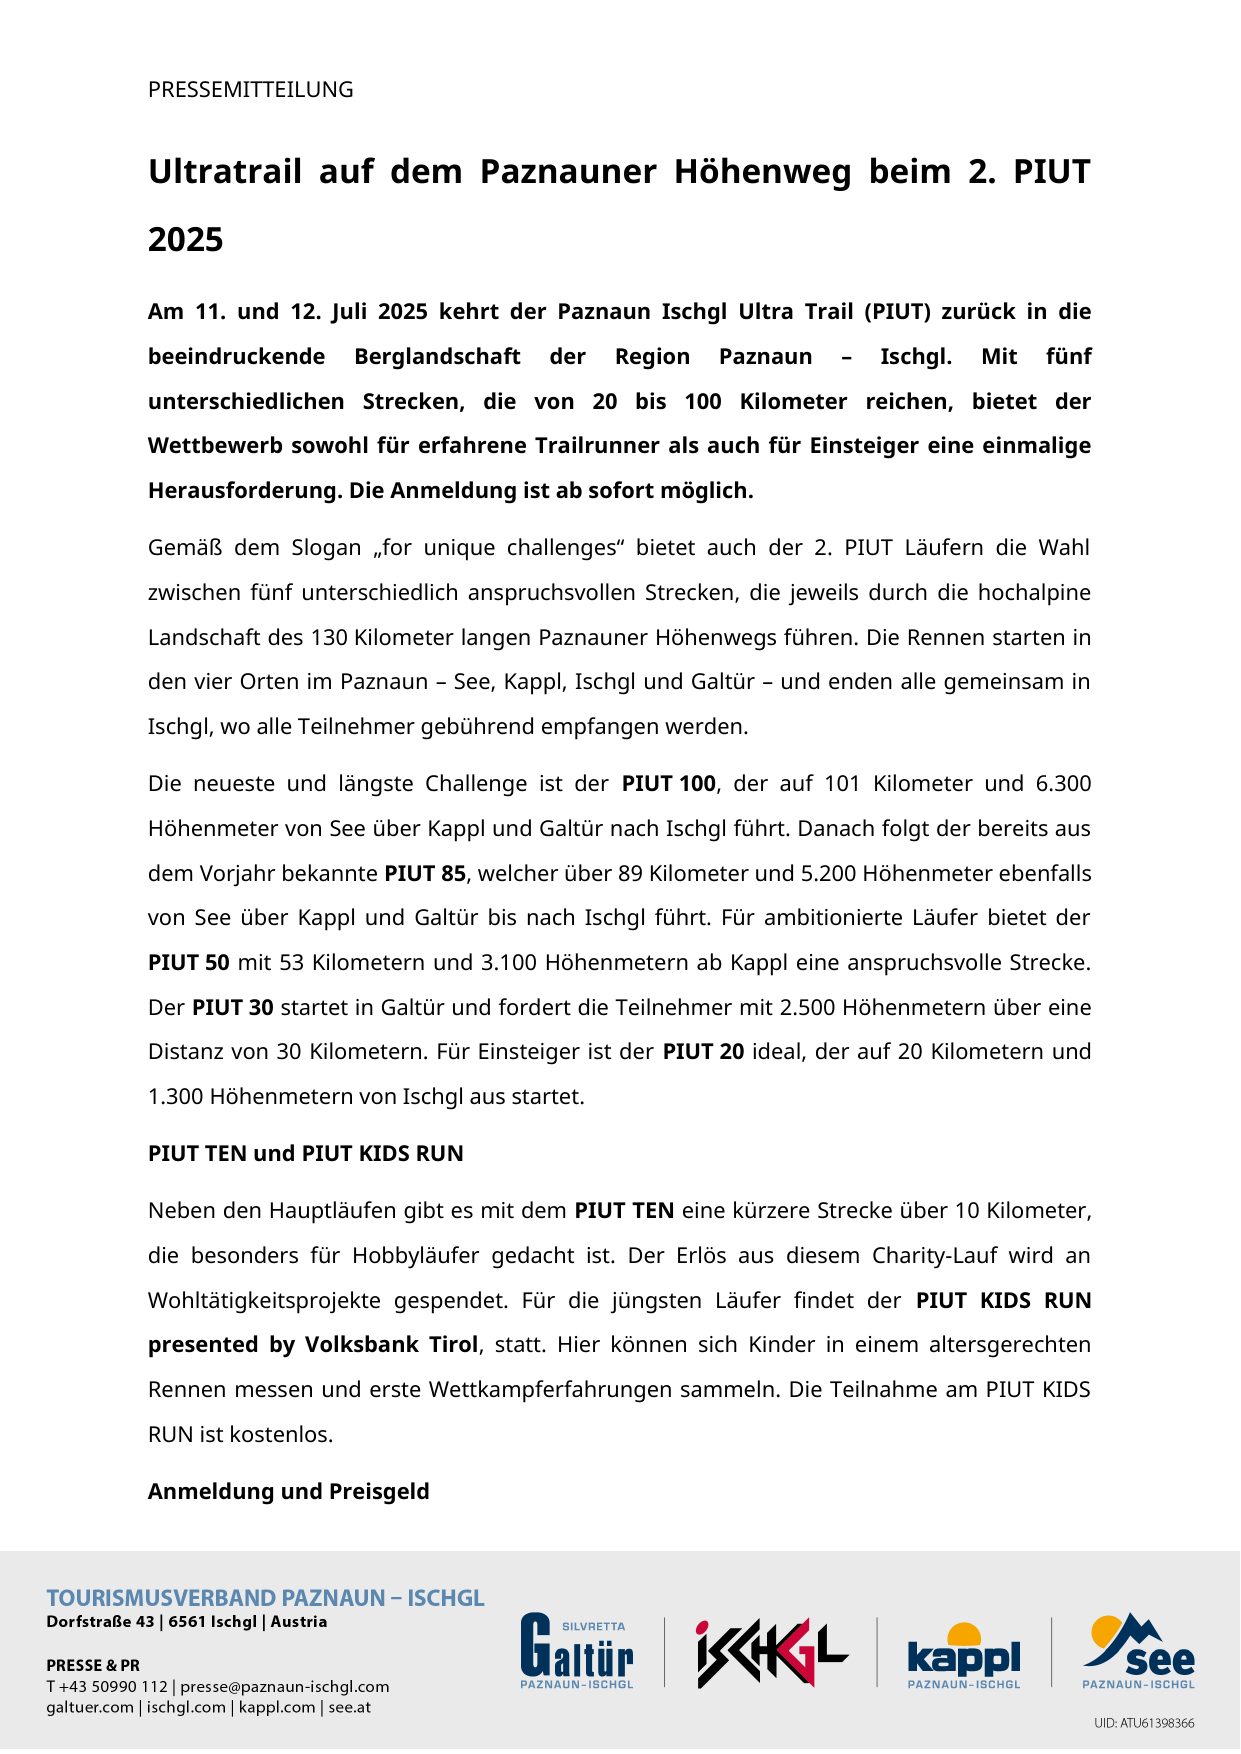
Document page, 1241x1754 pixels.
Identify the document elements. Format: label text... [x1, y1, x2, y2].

picture [0, 1551, 1241, 1749]
subtitle Am 11. und 12. Juli 2025 kehrt der Paznaun Ischgl Ultra Trail (PIUT) zurück in die beeindruckende Berglandschaft der Region Paznaun – Ischgl. Mit fünf unterschiedlichen Strecken, die von 20 bis 100 Kilometer reichen, bietet der Wettbewerb sowohl für erfahrene Trailrunner als auch für Einsteiger eine einmalige Herausforderung. Die Anmeldung ist ab sofort möglich. [148, 296, 1093, 505]
text Gemäß dem Slogan „for unique challenges“ bietet auch der 2. PIUT Läufern die Wahl zwischen fünf unterschiedlich anspruchsvollen Strecken, die jeweils durch die hochalpine Landschaft des 130 Kilometer langen Paznauner Höhenwegs führen. Die Rennen starten in den vier Orten im Paznaun – See, Kappl, Ischgl und Galtür – und enden alle gemeinsam in Ischgl, wo alle Teilnehmer gebührend empfangen werden. [148, 532, 1093, 741]
title Ultratrail auf dem Paznauner Höhenweg beim 2. PIUT 2025 [148, 148, 1093, 261]
subtitle PIUT TEN und PIUT KIDS RUN [148, 1138, 1093, 1168]
subtitle Anmeldung und Preisgeld [148, 1476, 1093, 1506]
subtitle Neben den Hauptläufen gibt es mit dem PIUT TEN eine kürzere Strecke über 10 Kilometer, die besonders für Hobbyläufer gedacht ist. Der Erlös aus diesem Charity-Lauf wird an Wohltätigkeitsprojekte gespendet. Für die jüngsten Läufer findet der PIUT KIDS RUN presented by Volksbank Tirol, statt. Hier können sich Kinder in einem altersgerechten Rennen messen und erste Wettkampferfahrungen sammeln. Die Teilnahme am PIUT KIDS RUN ist kostenlos. [148, 1195, 1093, 1449]
text Die neueste und längste Challenge ist der PIUT 100, der auf 101 Kilometer und 6.300 Höhenmeter von See über Kappl und Galtür nach Ischgl führt. Danach folgt der bereits aus dem Vorjahr bekannte PIUT 85, welcher über 89 Kilometer und 5.200 Höhenmeter ebenfalls von See über Kappl und Galtür bis nach Ischgl führt. Für ambitionierte Läufer bietet der PIUT 50 mit 53 Kilometern und 3.100 Höhenmetern ab Kappl eine anspruchsvolle Strecke. Der PIUT 30 startet in Galtür und fordert die Teilnehmer mit 2.500 Höhenmetern über eine Distanz von 30 Kilometern. Für Einsteiger ist der PIUT 20 ideal, der auf 20 Kilometern und 1.300 Höhenmetern von Ischgl aus startet. [148, 768, 1093, 1111]
